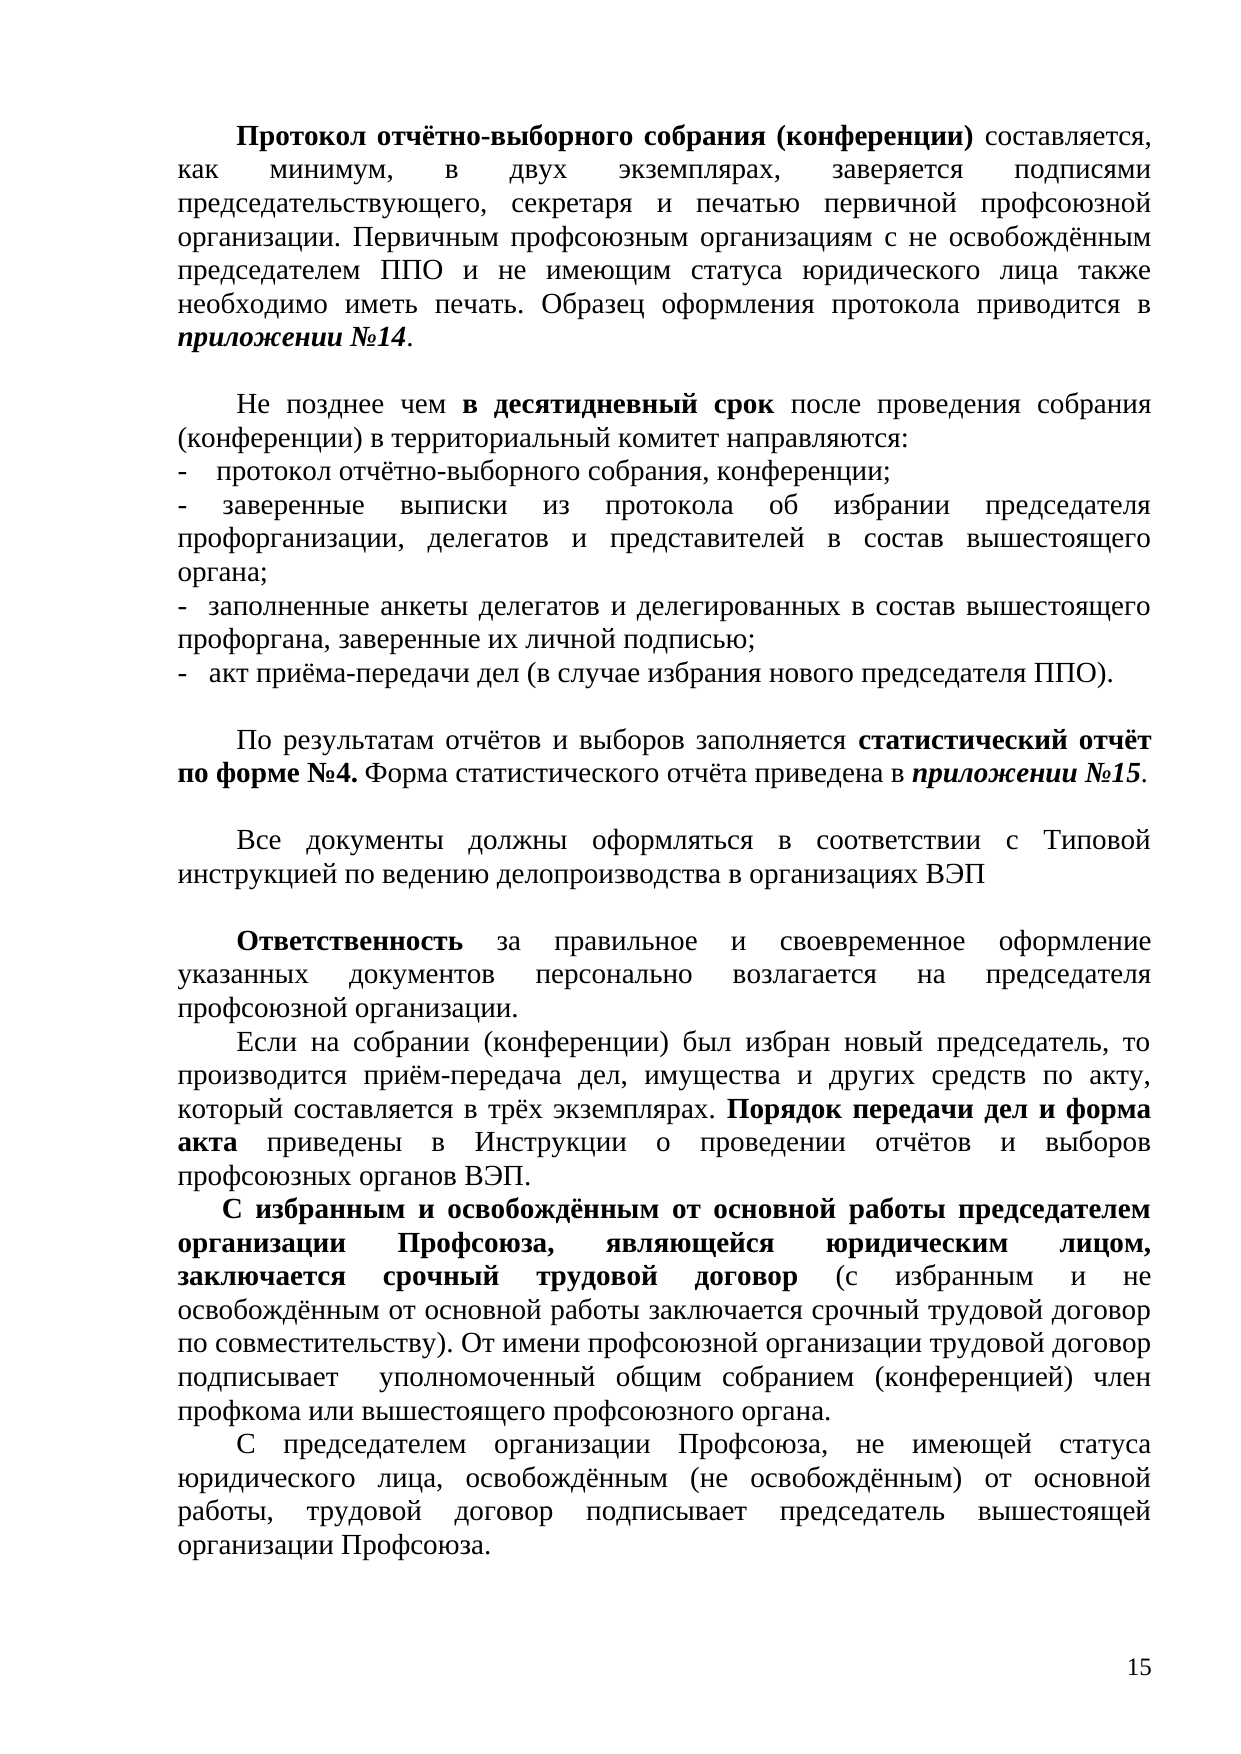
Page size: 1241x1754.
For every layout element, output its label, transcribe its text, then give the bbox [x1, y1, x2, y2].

text Протокол отчётно-выборного собрания (конференции) составляется, как минимум, в двух экземплярах, заверяется подписями председательствующего, секретаря и печатью первичной профсоюзной организации. Первичным профсоюзным организациям с не освобождённым председателем ППО и не имеющим статуса юридического лица также необходимо иметь печать. Образец оформления протокола приводится в приложении №14. [177, 118, 1152, 353]
text - заверенные выписки из протокола об избрании председателя профорганизации, делегатов и представителей в состав вышестоящего органа; [177, 487, 1152, 588]
text - заполненные анкеты делегатов и делегированных в состав вышестоящего профоргана, заверенные их личной подписью; [177, 588, 1152, 655]
text Не позднее чем в десятидневный срок после проведения собрания (конференции) в территориальный комитет направляются: [177, 386, 1152, 453]
text Если на собрании (конференции) был избран новый председатель, то производится приём-передача дел, имущества и других средств по акту, который составляется в трёх экземплярах. Порядок передачи дел и форма акта приведены в Инструкции о проведении отчётов и выборов профсоюзных органов ВЭП. [177, 1024, 1152, 1191]
text Ответственность за правильное и своевременное оформление указанных документов персонально возлагается на председателя профсоюзной организации. [177, 923, 1152, 1024]
text По результатам отчётов и выборов заполняется статистический отчёт по форме №4. Форма статистического отчёта приведена в приложении №15. [177, 722, 1152, 789]
text С председателем организации Профсоюза, не имеющей статуса юридического лица, освобождённым (не освобождённым) от основной работы, трудовой договор подписывает председатель вышестоящей организации Профсоюза. [177, 1426, 1152, 1560]
text Все документы должны оформляться в соответствии с Типовой инструкцией по ведению делопроизводства в организациях ВЭП [177, 822, 1152, 889]
text - протокол отчётно-выборного собрания, конференции; [177, 453, 1152, 487]
text С избранным и освобождённым от основной работы председателем организации Профсоюза, являющейся юридическим лицом, заключается срочный трудовой договор (с избранным и не освобождённым от основной работы заключается срочный трудовой договор по совместительству). От имени профсоюзной организации трудовой договор подписывает уполномоченный общим собранием (конференцией) член профкома или вышестоящего профсоюзного органа. [177, 1191, 1152, 1426]
text - акт приёма-передачи дел (в случае избрания нового председателя ППО). [177, 655, 1152, 688]
